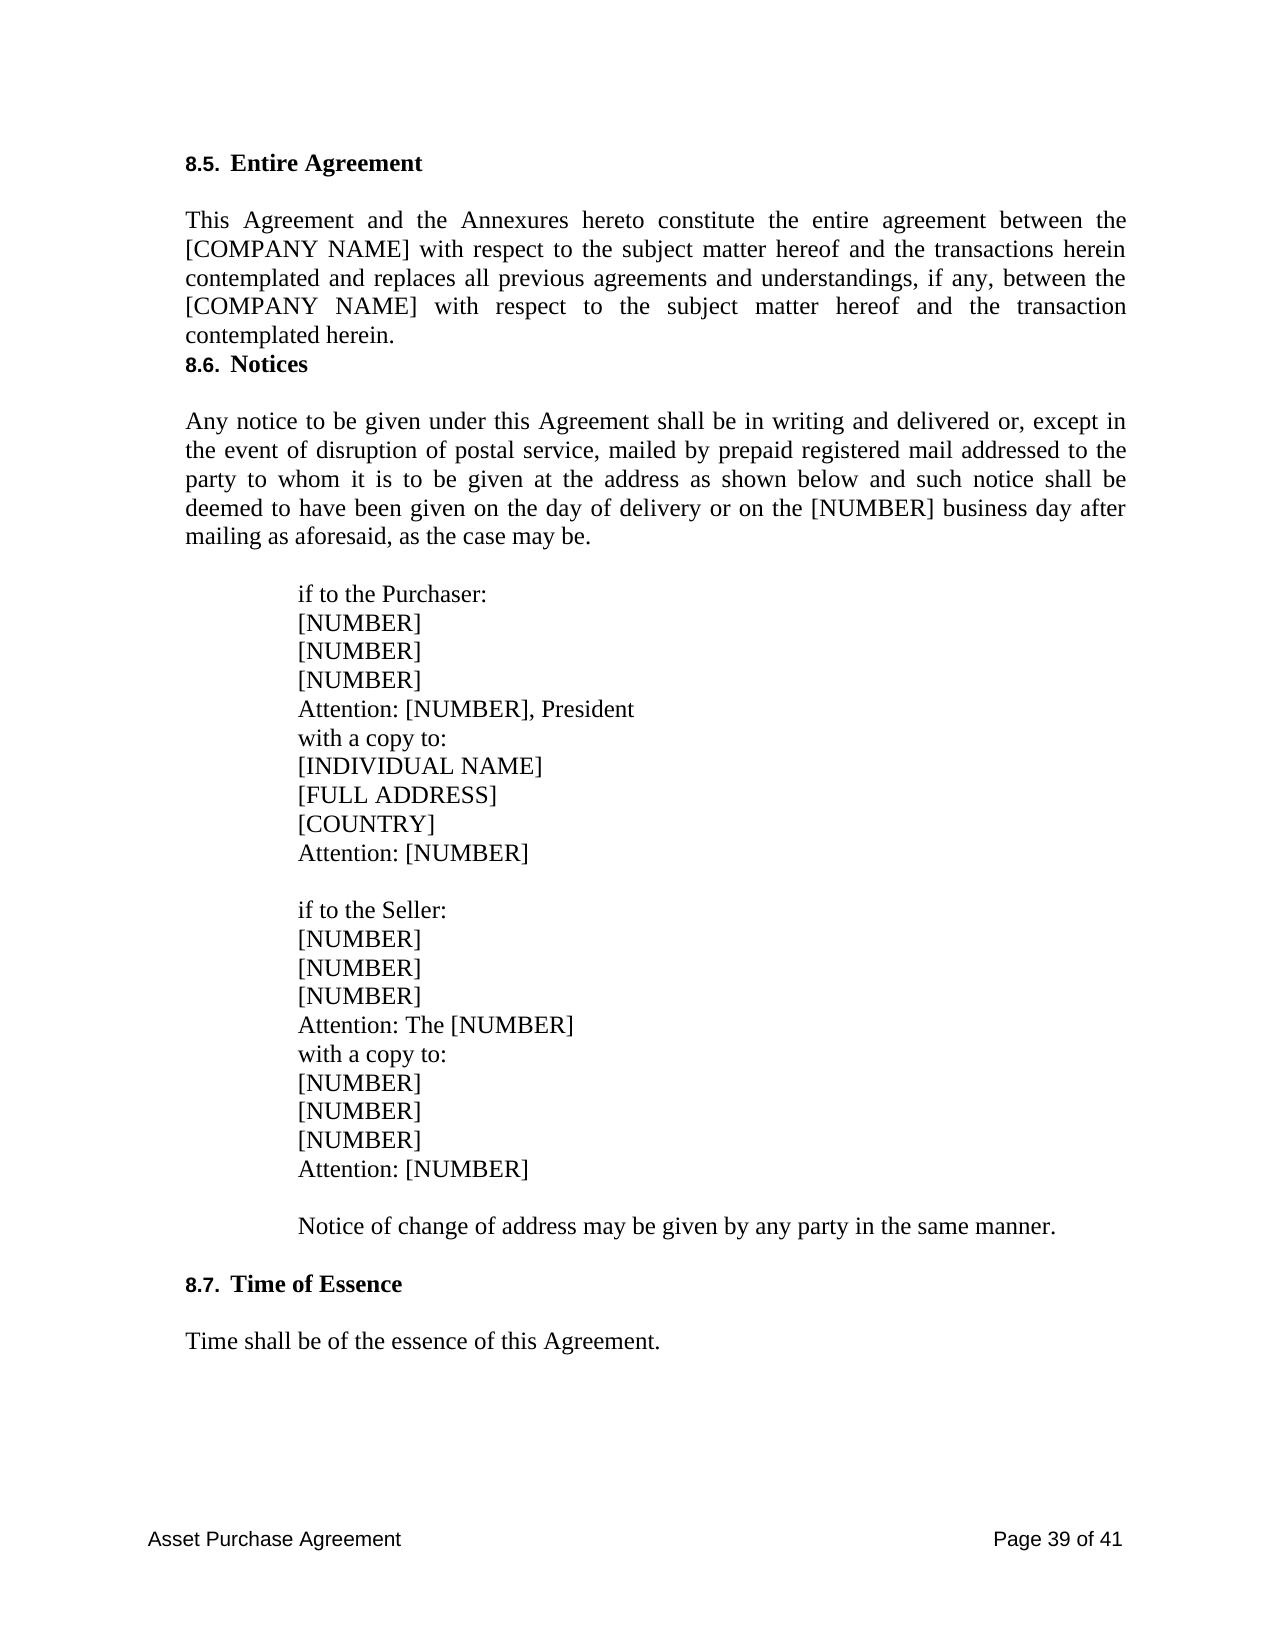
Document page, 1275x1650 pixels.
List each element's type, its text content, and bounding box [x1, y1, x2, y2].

list Notices [185, 349, 1127, 378]
text if to the Seller: [298, 895, 1127, 924]
text with a copy to: [298, 723, 1127, 751]
text [NUMBER] [298, 924, 1127, 953]
text [NUMBER] [298, 1125, 1127, 1154]
list Time of Essence [185, 1269, 1127, 1298]
text Notice of change of address may be given by any party in the same manner. [298, 1211, 1127, 1240]
text [FULL ADDRESS] [298, 780, 1127, 809]
text Any notice to be given under this Agreement shall be in writing and delivered or, except in the event of disruption of postal service, mailed by prepaid registered mail addressed to the party to whom it is to be given at the address as shown below and such notice shall be deemed to have been given on the day of delivery or on the [NUMBER] business day after mailing as aforesaid, as the case may be. [185, 406, 1127, 550]
text Attention: [NUMBER], President [298, 694, 1127, 723]
text with a copy to: [298, 1039, 1127, 1068]
text [NUMBER] [298, 1068, 1127, 1096]
text [NUMBER] [298, 665, 1127, 694]
text [COUNTRY] [298, 809, 1127, 838]
text [INDIVIDUAL NAME] [298, 751, 1127, 780]
text [NUMBER] [298, 1096, 1127, 1125]
text [NUMBER] [298, 981, 1127, 1010]
text if to the Purchaser: [298, 579, 1127, 608]
text This Agreement and the Annexures hereto constitute the entire agreement between the [COMPANY NAME] with respect to the subject matter hereof and the transactions herein contemplated and replaces all previous agreements and understandings, if any, between the [COMPANY NAME] with respect to the subject matter hereof and the transaction contemplated herein. [185, 205, 1127, 349]
text [NUMBER] [298, 636, 1127, 665]
text Attention: [NUMBER] [298, 838, 1127, 866]
text [NUMBER] [298, 608, 1127, 636]
list Entire Agreement [185, 148, 1127, 176]
text [NUMBER] [298, 953, 1127, 981]
text Attention: [NUMBER] [298, 1154, 1127, 1183]
text Time shall be of the essence of this Agreement. [185, 1326, 1127, 1355]
text Attention: The [NUMBER] [298, 1010, 1127, 1039]
